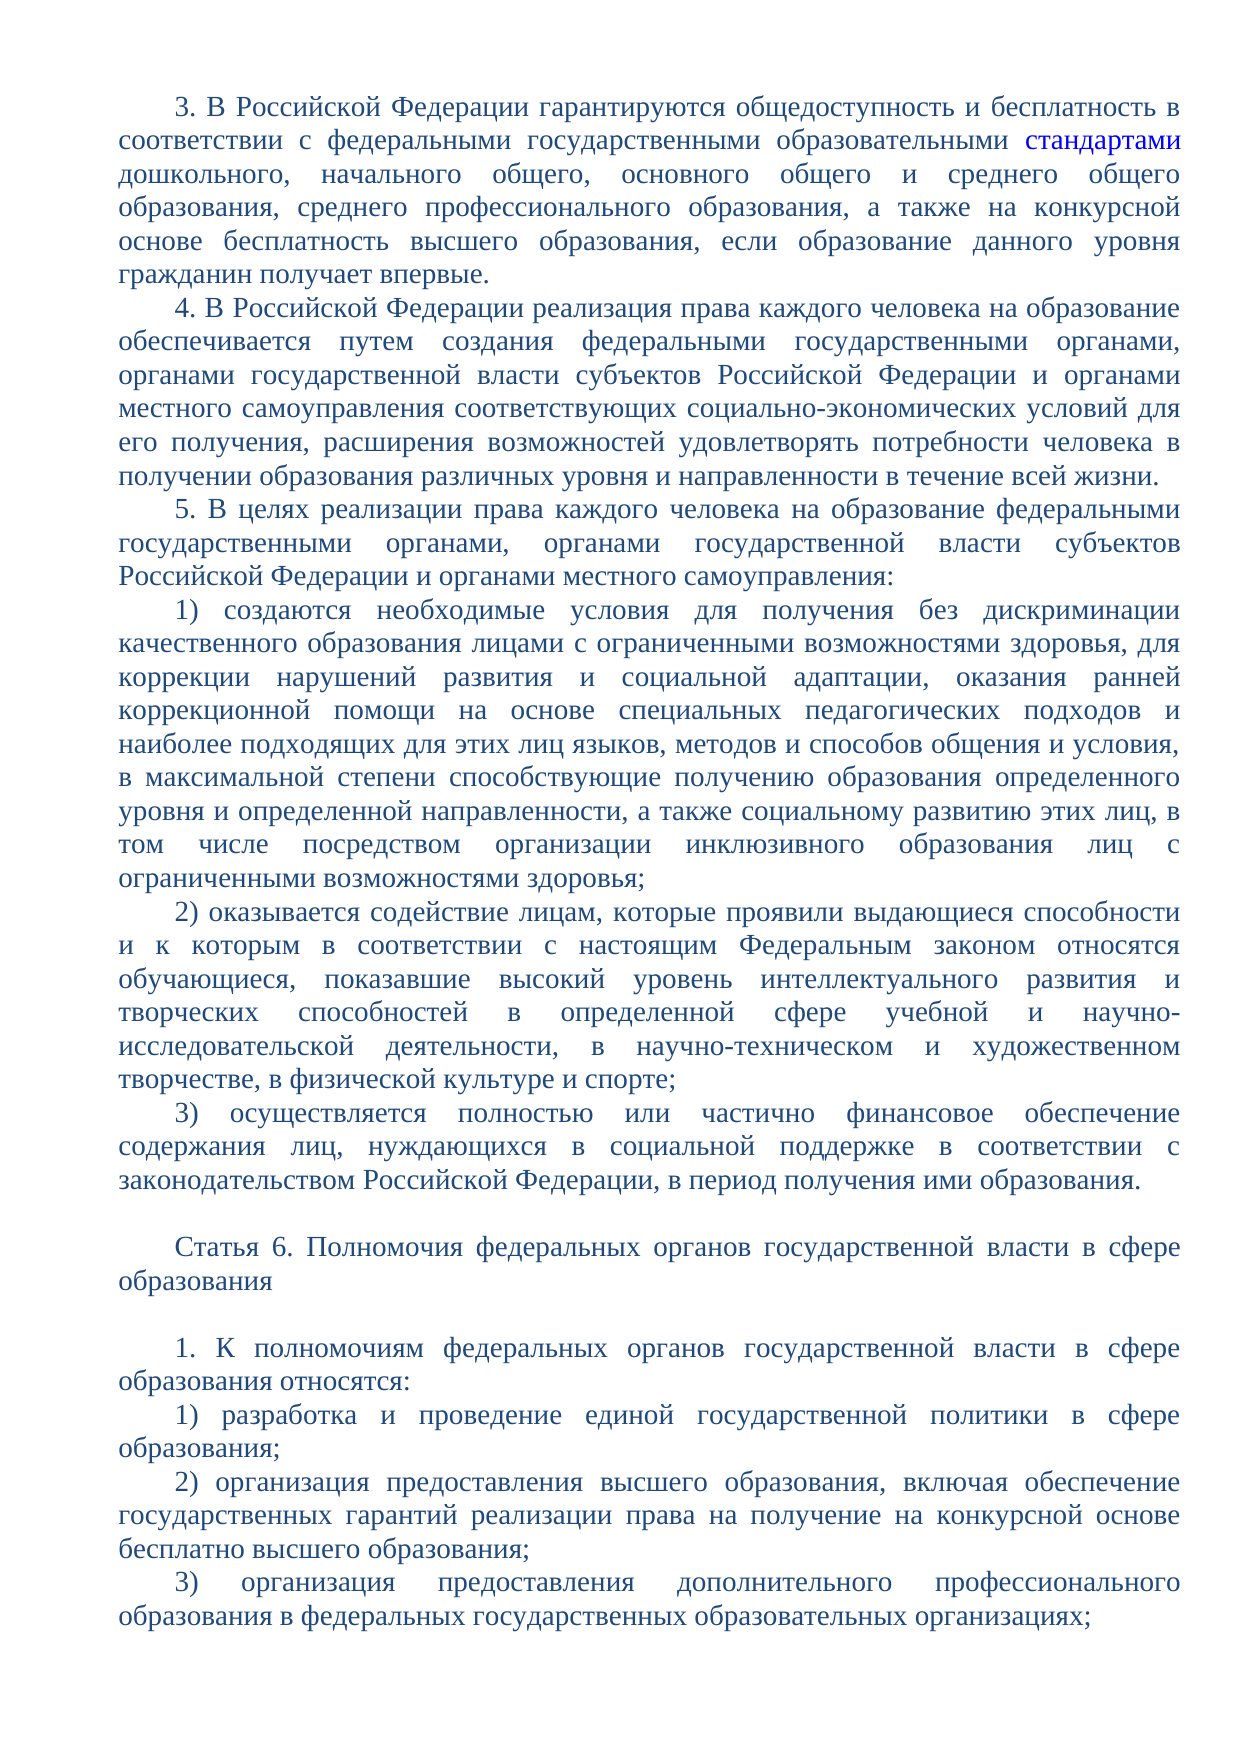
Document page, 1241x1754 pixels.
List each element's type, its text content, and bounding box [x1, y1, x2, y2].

text Статья 6. Полномочия федеральных органов государственной власти в сфере образования [118, 1229, 1181, 1296]
text 3) организация предоставления дополнительного профессионального образования в федеральных государственных образовательных организациях; [118, 1564, 1181, 1632]
text 3. В Российской Федерации гарантируются общедоступность и бесплатность в соответствии с федеральными государственными образовательными стандартами дошкольного, начального общего, основного общего и среднего общего образования, среднего профессионального образования, а также на конкурсной основе бесплатность высшего образования, если образование данного уровня гражданин получает впервые. [118, 89, 1181, 290]
text 1. К полномочиям федеральных органов государственной власти в сфере образования относятся: [118, 1330, 1181, 1397]
text 2) организация предоставления высшего образования, включая обеспечение государственных гарантий реализации права на получение на конкурсной основе бесплатно высшего образования; [118, 1464, 1181, 1564]
text 2) оказывается содействие лицам, которые проявили выдающиеся способности и к которым в соответствии с настоящим Федеральным законом относятся обучающиеся, показавшие высокий уровень интеллектуального развития и творческих способностей в определенной сфере учебной и научно-исследовательской деятельности, в научно-техническом и художественном творчестве, в физической культуре и спорте; [118, 894, 1181, 1095]
text 3) осуществляется полностью или частично финансовое обеспечение содержания лиц, нуждающихся в социальной поддержке в соответствии с законодательством Российской Федерации, в период получения ими образования. [118, 1095, 1181, 1196]
text 1) создаются необходимые условия для получения без дискриминации качественного образования лицами с ограниченными возможностями здоровья, для коррекции нарушений развития и социальной адаптации, оказания ранней коррекционной помощи на основе специальных педагогических подходов и наиболее подходящих для этих лиц языков, методов и способов общения и условия, в максимальной степени способствующие получению образования определенного уровня и определенной направленности, а также социальному развитию этих лиц, в том числе посредством организации инклюзивного образования лиц с ограниченными возможностями здоровья; [118, 592, 1181, 894]
text 5. В целях реализации права каждого человека на образование федеральными государственными органами, органами государственной власти субъектов Российской Федерации и органами местного самоуправления: [118, 491, 1181, 592]
text 1) разработка и проведение единой государственной политики в сфере образования; [118, 1397, 1181, 1464]
text 4. В Российской Федерации реализация права каждого человека на образование обеспечивается путем создания федеральными государственными органами, органами государственной власти субъектов Российской Федерации и органами местного самоуправления соответствующих социально-экономических условий для его получения, расширения возможностей удовлетворять потребности человека в получении образования различных уровня и направленности в течение всей жизни. [118, 290, 1181, 491]
